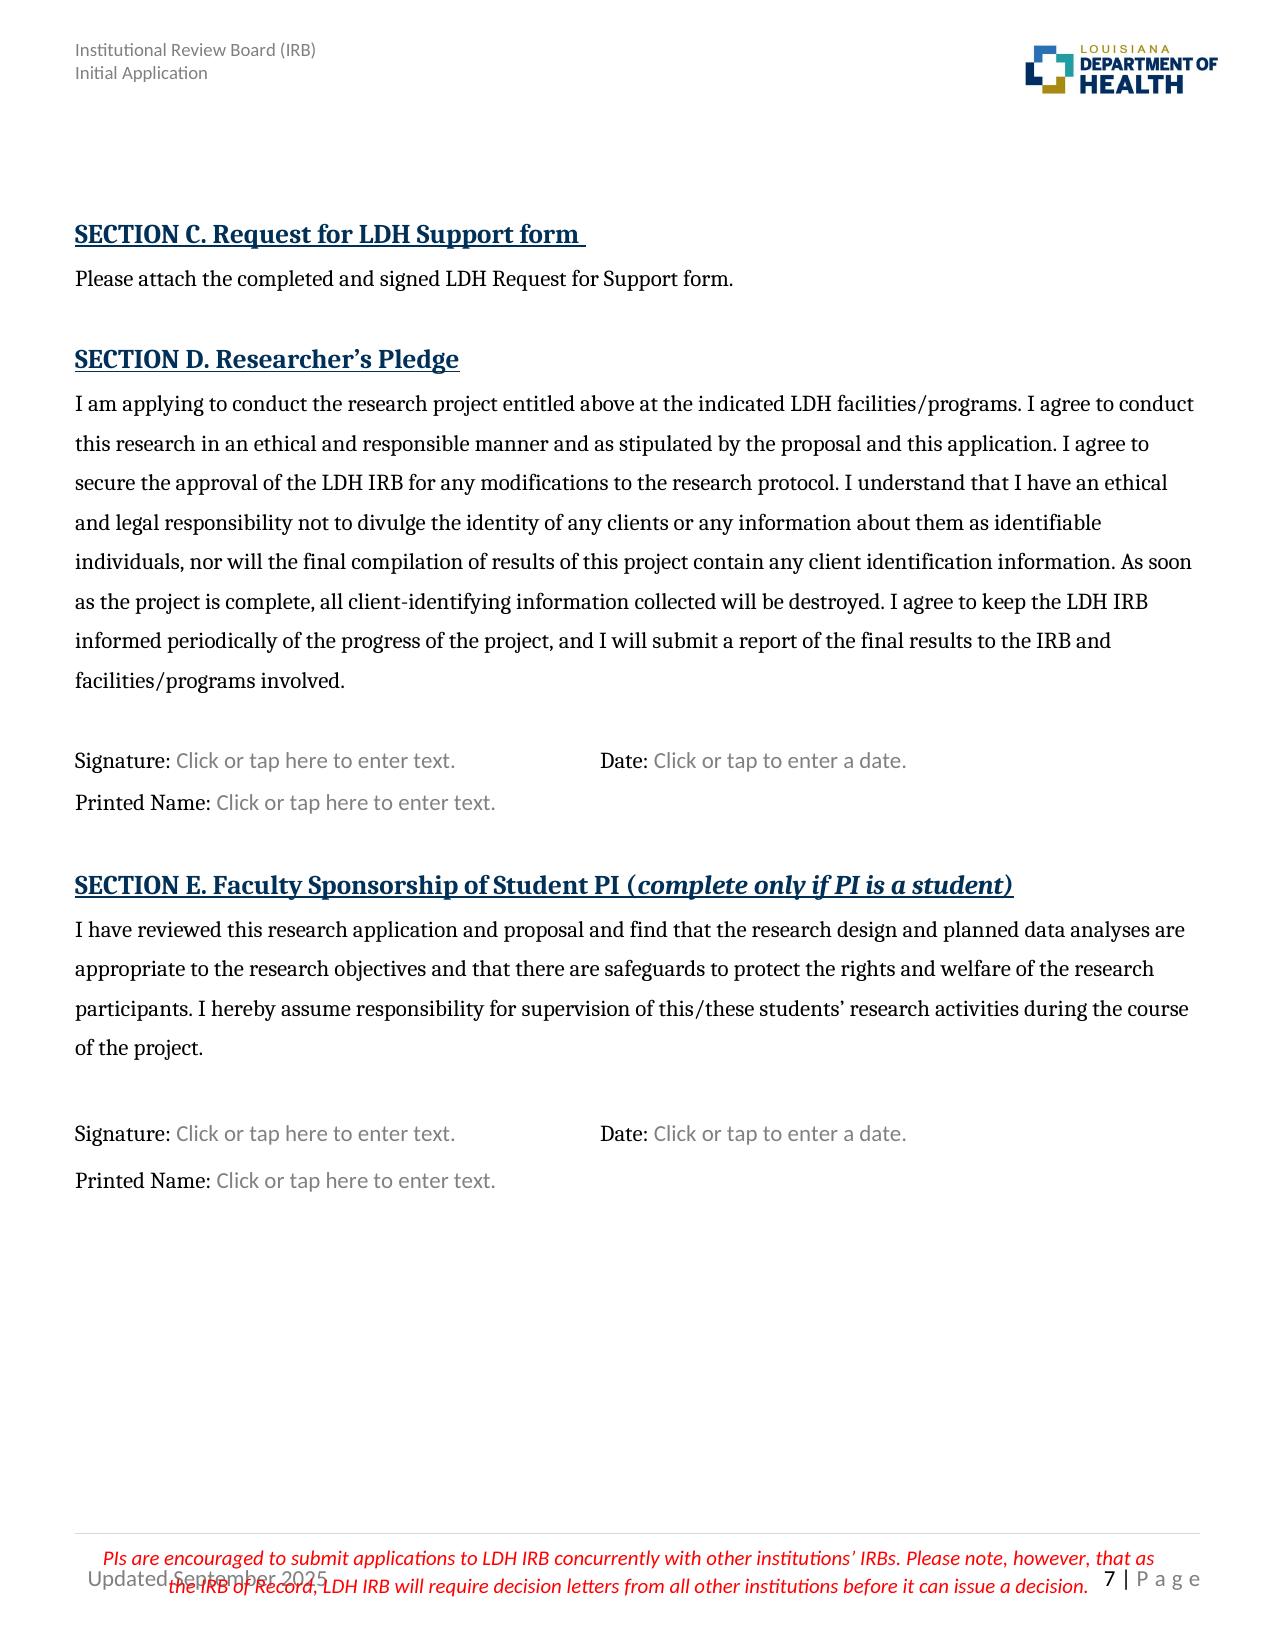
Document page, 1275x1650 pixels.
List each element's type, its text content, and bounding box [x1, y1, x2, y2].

subtitle SECTION D. Researcher’s Pledge [75, 344, 1200, 376]
text I have reviewed this research application and proposal and find that the research design and planned data analyses are appropriate to the research objectives and that there are safeguards to protect the rights and welfare of the research participants. I hereby assume responsibility for supervision of this/these students’ research activities during the course of the project. [75, 916, 1200, 1061]
text Printed Name: [75, 788, 1200, 816]
text Signature: Date: [75, 746, 1200, 774]
subtitle SECTION E. Faculty Sponsorship of Student PI (complete only if PI is a student) [75, 870, 1200, 901]
subtitle SECTION C. Request for LDH Support form [75, 219, 1200, 250]
text Please attach the completed and signed LDH Request for Support form. [75, 265, 1200, 292]
text Printed Name: [75, 1166, 1200, 1194]
text Signature: Date: [75, 1119, 1200, 1147]
picture [1001, 26, 1233, 102]
text I am applying to conduct the research project entitled above at the indicated LDH facilities/programs. I agree to conduct this research in an ethical and responsible manner and as stipulated by the proposal and this application. I agree to secure the approval of the LDH IRB for any modifications to the research protocol. I understand that I have an ethical and legal responsibility not to divulge the identity of any clients or any information about them as identifiable individuals, nor will the final compilation of results of this project contain any client identification information. As soon as the project is complete, all client-identifying information collected will be destroyed. I agree to keep the LDH IRB informed periodically of the progress of the project, and I will submit a report of the final results to the IRB and facilities/programs involved. [75, 391, 1200, 694]
